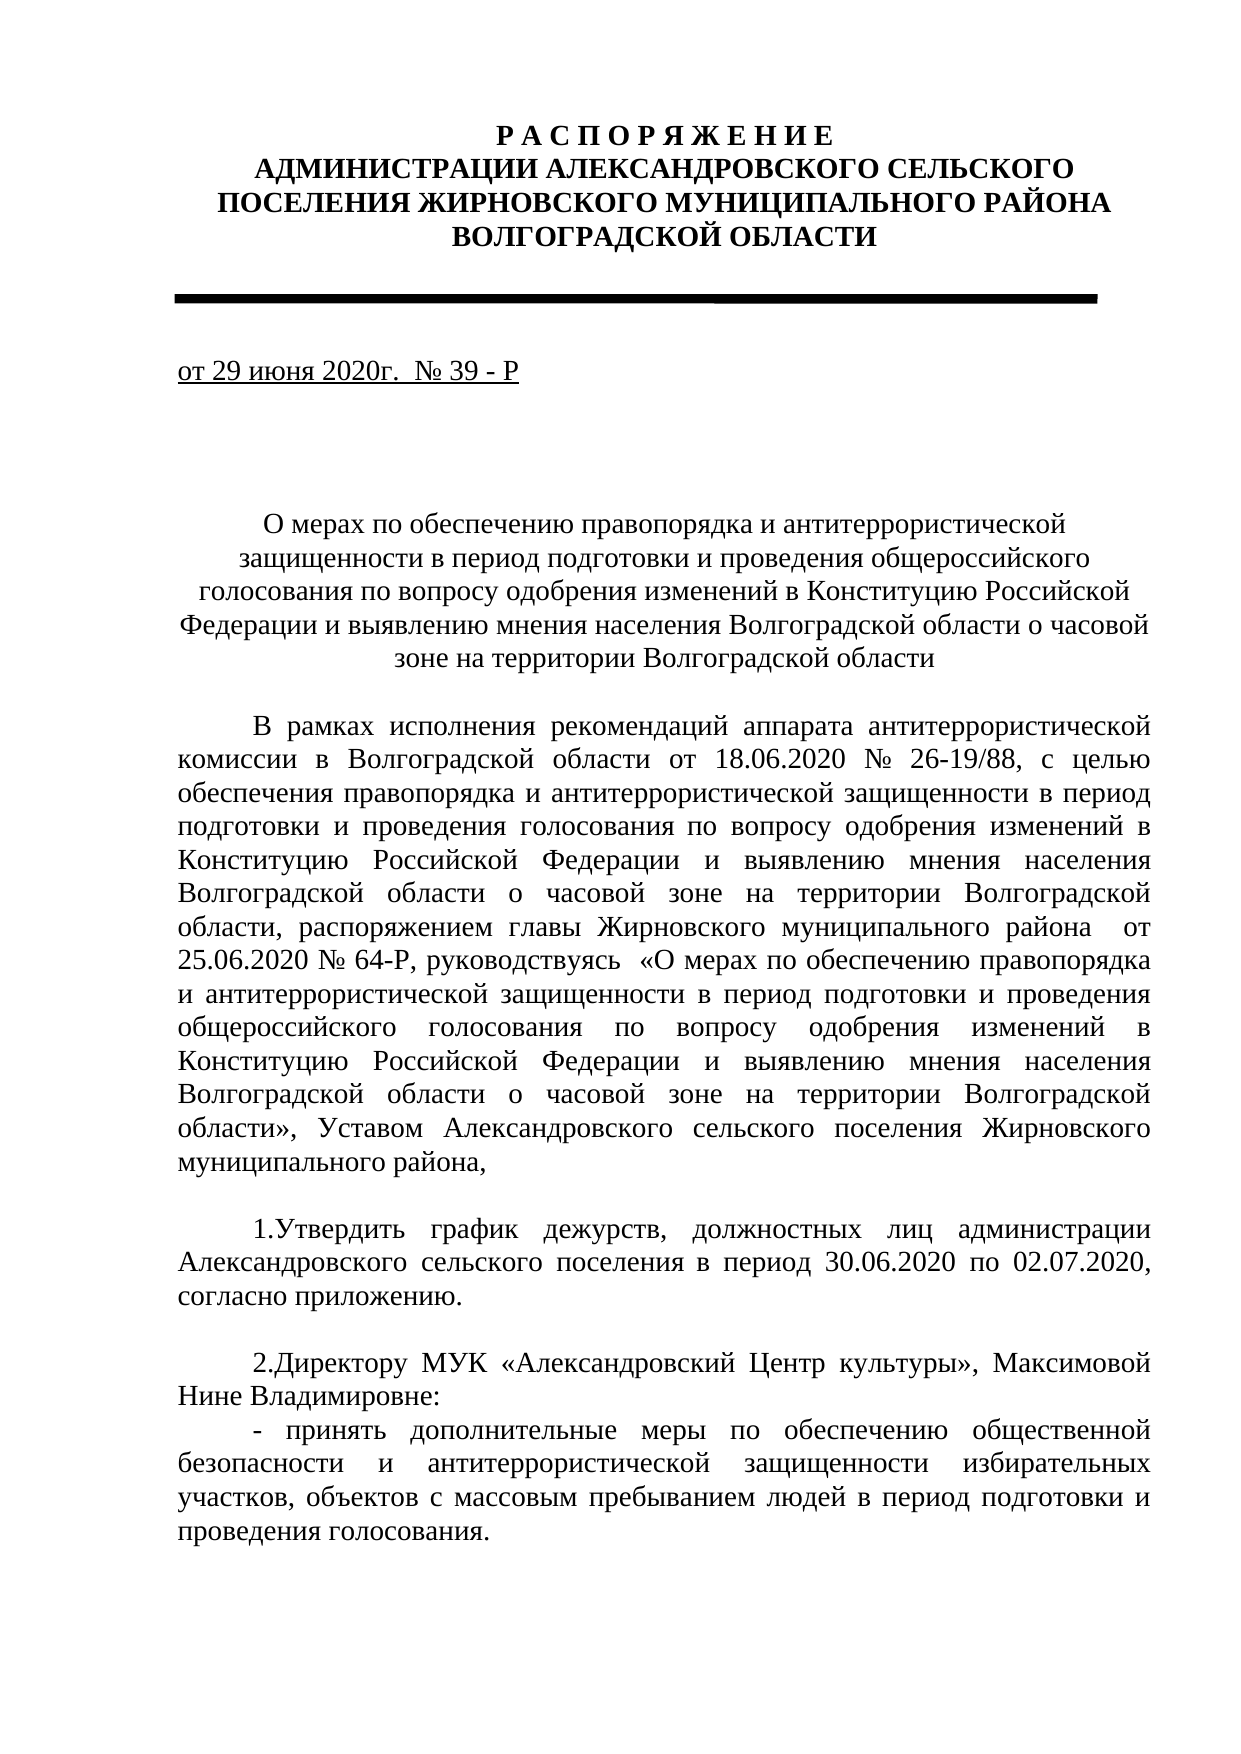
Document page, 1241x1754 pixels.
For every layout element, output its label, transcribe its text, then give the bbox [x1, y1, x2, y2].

text 1.Утвердить график дежурств, должностных лиц администрации Александровского сельского поселения в период 30.06.2020 по 02.07.2020, согласно приложению. [177, 1211, 1152, 1311]
text - принять дополнительные меры по обеспечению общественной безопасности и антитеррористической защищенности избирательных участков, объектов с массовым пребыванием людей в период подготовки и проведения голосования. [177, 1412, 1152, 1546]
text от 29 июня 2020г. № 39 - Р [177, 353, 1152, 386]
text О мерах по обеспечению правопорядка и антитеррористической защищенности в период подготовки и проведения общероссийского голосования по вопросу одобрения изменений в Конституцию Российской Федерации и выявлению мнения населения Волгоградской области о часовой зоне на территории Волгоградской области [177, 506, 1152, 674]
text АДМИНИСТРАЦИИ АЛЕКСАНДРОВСКОГО СЕЛЬСКОГО ПОСЕЛЕНИЯ ЖИРНОВСКОГО МУНИЦИПАЛЬНОГО РАЙОНА ВОЛГОГРАДСКОЙ ОБЛАСТИ [177, 152, 1152, 252]
text В рамках исполнения рекомендаций аппарата антитеррористической комиссии в Волгоградской области от 18.06.2020 № 26-19/88, с целью обеспечения правопорядка и антитеррористической защищенности в период подготовки и проведения голосования по вопросу одобрения изменений в Конституцию Российской Федерации и выявлению мнения населения Волгоградской области о часовой зоне на территории Волгоградской области, распоряжением главы Жирновского муниципального района от 25.06.2020 № 64-Р, руководствуясь «О мерах по обеспечению правопорядка и антитеррористической защищенности в период подготовки и проведения общероссийского голосования по вопросу одобрения изменений в Конституцию Российской Федерации и выявлению мнения населения Волгоградской области о часовой зоне на территории Волгоградской области», Уставом Александровского сельского поселения Жирновского муниципального района, [177, 708, 1152, 1177]
text Р А С П О Р Я Ж Е Н И Е [177, 118, 1152, 152]
text 2.Директору МУК «Александровский Центр культуры», Максимовой Нине Владимировне: [177, 1345, 1152, 1412]
